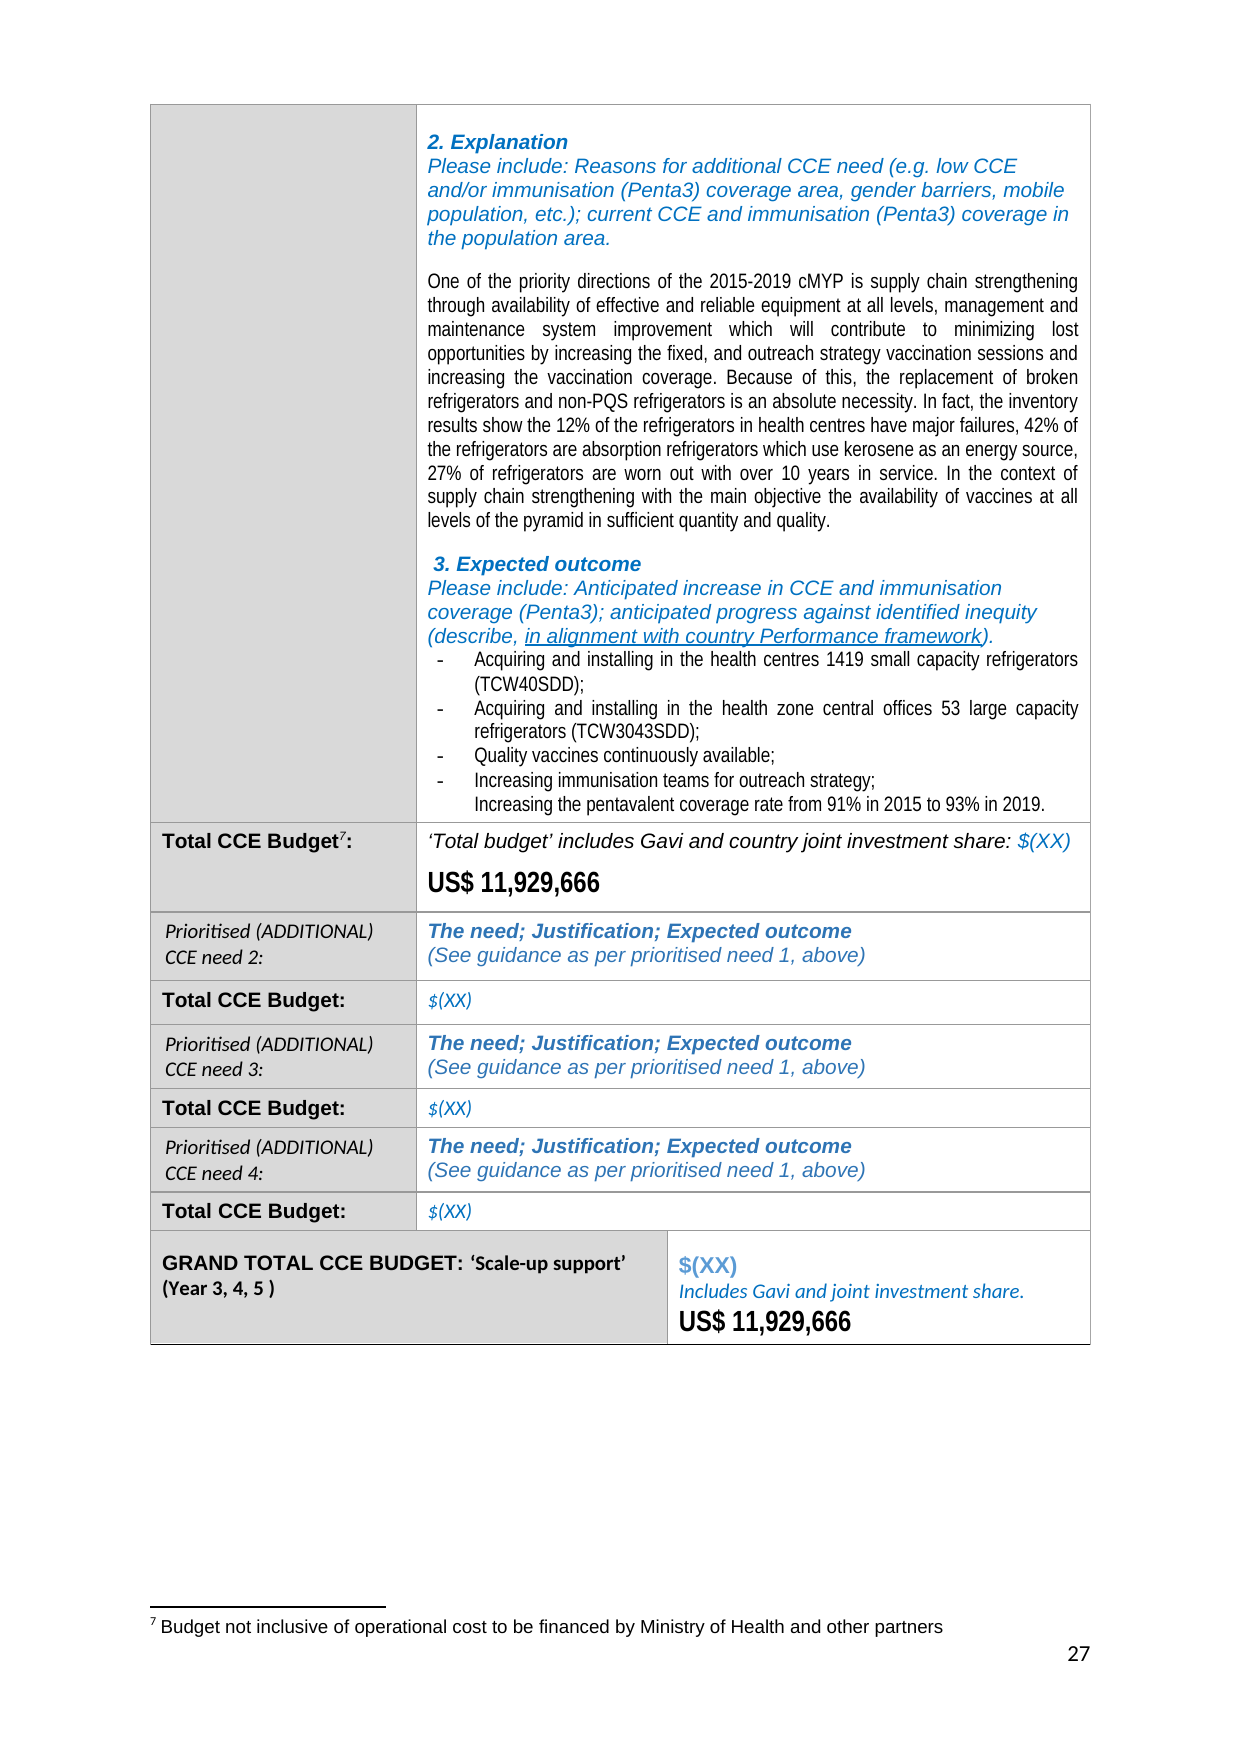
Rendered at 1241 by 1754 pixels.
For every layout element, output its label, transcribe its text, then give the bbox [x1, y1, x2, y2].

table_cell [151, 105, 416, 822]
table_cell $(XX) [417, 981, 1090, 1024]
table_cell Total CCE Budget: [151, 1089, 416, 1127]
table_cell Prioritised (ADDITIONAL) CCE need 2: [151, 913, 416, 980]
table_cell Prioritised (ADDITIONAL) CCE need 3: [151, 1025, 416, 1088]
table_cell GRAND TOTAL CCE BUDGET: ‘Scale-up support’ (Year 3, 4, 5 ) [151, 1231, 667, 1343]
table_cell Prioritised (ADDITIONAL) CCE need 4: [151, 1128, 416, 1191]
table_cell The need; Justification; Expected outcome (See guidance as per prioritised need 1, above) [417, 1025, 1090, 1088]
table_cell $(XX) Includes Gavi and joint investment share. US$ 11,929,666 [668, 1231, 1090, 1343]
table_cell ‘Total budget’ includes Gavi and country joint investment share: $(XX) US$ 11,929,666 [417, 823, 1090, 911]
table_cell Total CCE Budget: [151, 1193, 416, 1230]
table_cell The need; Justification; Expected outcome (See guidance as per prioritised need 1, above) [417, 1128, 1090, 1191]
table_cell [417, 105, 1090, 822]
table_cell $(XX) [417, 1193, 1090, 1230]
table_cell Total CCE Budget: [151, 981, 416, 1024]
table_cell The need; Justification; Expected outcome (See guidance as per prioritised need 1, above) [417, 913, 1090, 980]
table_cell Total CCE Budget: [151, 823, 416, 911]
table_cell $(XX) [417, 1089, 1090, 1127]
